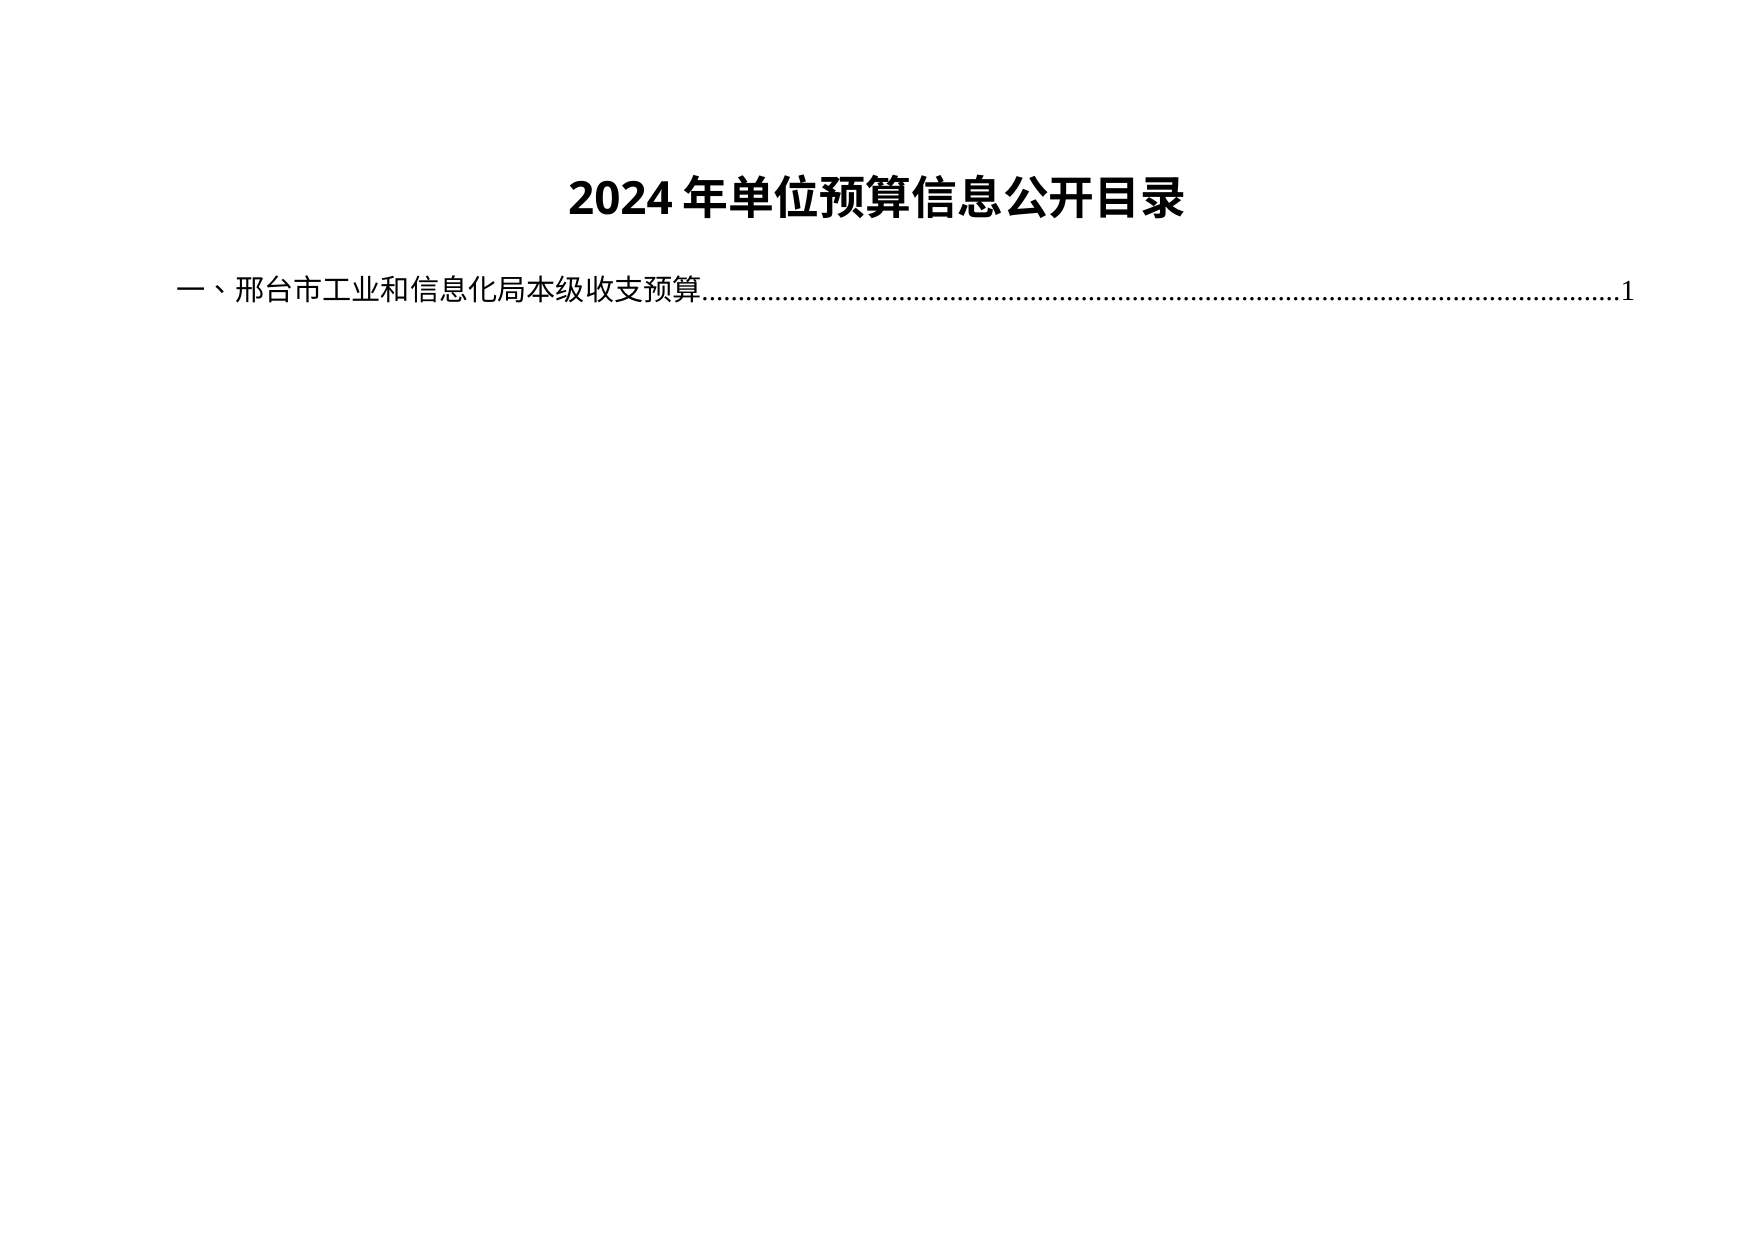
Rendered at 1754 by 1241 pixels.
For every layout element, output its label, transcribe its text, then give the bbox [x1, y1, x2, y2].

text 一、邢台市工业和信息化局本级收支预算 1 [118, 269, 1636, 309]
text 2024年单位预算信息公开目录 [118, 165, 1636, 228]
